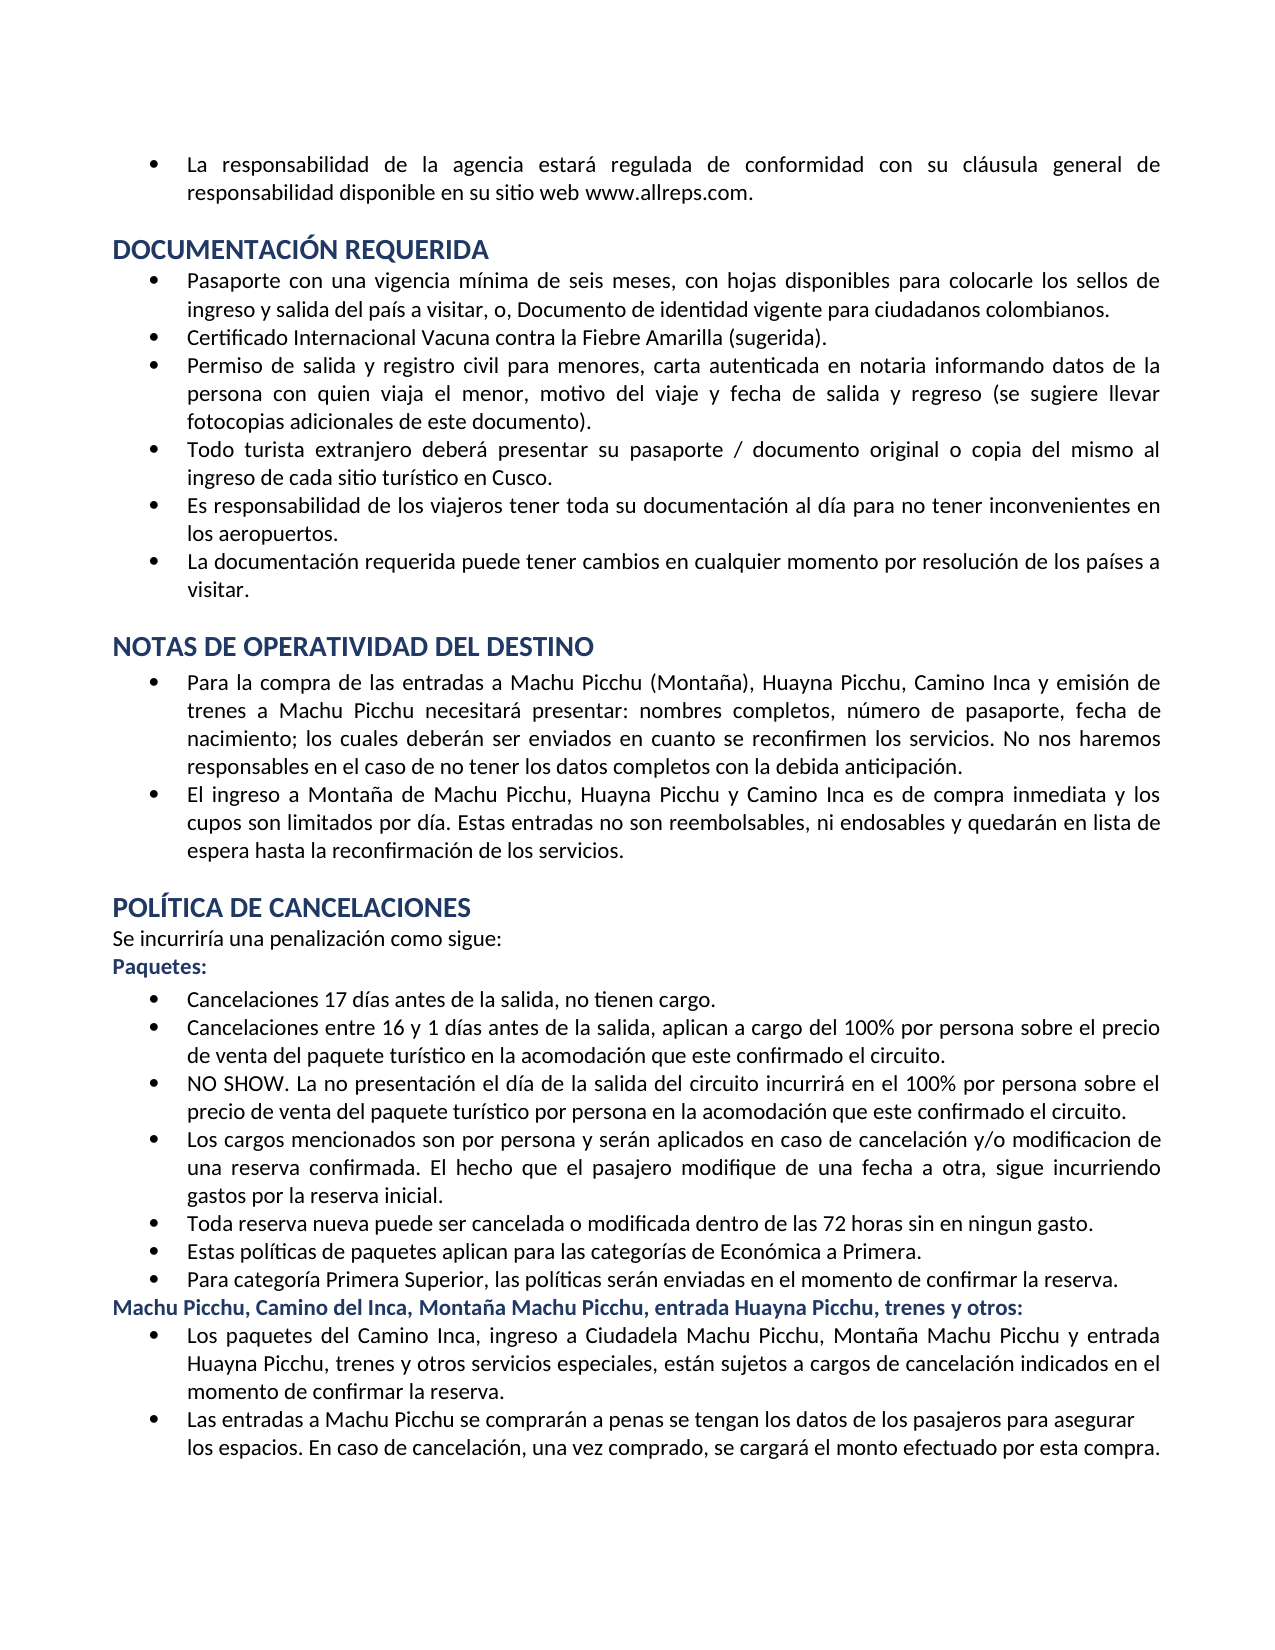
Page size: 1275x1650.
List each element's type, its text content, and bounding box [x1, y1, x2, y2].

list Certificado Internacional Vacuna contra la Fiebre Amarilla (sugerida). [150, 323, 1162, 351]
text Los cargos mencionados son por persona y serán aplicados en caso de cancelación y/o modificacion de una reserva confirmada. El hecho que el pasajero modifique de una fecha a otra, sigue incurriendo gastos por la reserva inicial. [150, 1125, 1162, 1209]
list La documentación requerida puede tener cambios en cualquier momento por resolución de los países a visitar. [150, 547, 1162, 603]
text Los paquetes del Camino Inca, ingreso a Ciudadela Machu Picchu, Montaña Machu Picchu y entrada Huayna Picchu, trenes y otros servicios especiales, están sujetos a cargos de cancelación indicados en el momento de confirmar la reserva. [150, 1321, 1162, 1405]
text Para categoría Primera Superior, las políticas serán enviadas en el momento de confirmar la reserva. [150, 1265, 1162, 1293]
text NOTAS DE OPERATIVIDAD DEL DESTINO [112, 628, 1162, 663]
text Se incurriría una penalización como sigue: [112, 924, 1162, 952]
text Paquetes: [112, 952, 1162, 981]
text Cancelaciones 17 días antes de la salida, no tienen cargo. [150, 985, 1162, 1013]
text POLÍTICA DE CANCELACIONES [112, 889, 1162, 924]
text Cancelaciones entre 16 y 1 días antes de la salida, aplican a cargo del 100% por persona sobre el precio de venta del paquete turístico en la acomodación que este confirmado el circuito. [150, 1013, 1162, 1069]
list Permiso de salida y registro civil para menores, carta autenticada en notaria informando datos de la persona con quien viaja el menor, motivo del viaje y fecha de salida y regreso (se sugiere llevar fotocopias adicionales de este documento). [150, 351, 1162, 435]
text Toda reserva nueva puede ser cancelada o modificada dentro de las 72 horas sin en ningun gasto. [150, 1209, 1162, 1237]
text El ingreso a Montaña de Machu Picchu, Huayna Picchu y Camino Inca es de compra inmediata y los cupos son limitados por día. Estas entradas no son reembolsables, ni endosables y quedarán en lista de espera hasta la reconfirmación de los servicios. [150, 780, 1162, 864]
list Machu Picchu, Camino del Inca, Montaña Machu Picchu, entrada Huayna Picchu, trenes y otros: [112, 1293, 1162, 1321]
list Todo turista extranjero deberá presentar su pasaporte / documento original o copia del mismo al ingreso de cada sitio turístico en Cusco. [150, 435, 1162, 491]
text La responsabilidad de la agencia estará regulada de conformidad con su cláusula general de responsabilidad disponible en su sitio web www.allreps.com. [150, 150, 1162, 206]
text NO SHOW. La no presentación el día de la salida del circuito incurrirá en el 100% por persona sobre el precio de venta del paquete turístico por persona en la acomodación que este confirmado el circuito. [150, 1069, 1162, 1125]
text Para la compra de las entradas a Machu Picchu (Montaña), Huayna Picchu, Camino Inca y emisión de trenes a Machu Picchu necesitará presentar: nombres completos, número de pasaporte, fecha de nacimiento; los cuales deberán ser enviados en cuanto se reconfirmen los servicios. No nos haremos responsables en el caso de no tener los datos completos con la debida anticipación. [150, 668, 1162, 780]
list Pasaporte con una vigencia mínima de seis meses, con hojas disponibles para colocarle los sellos de ingreso y salida del país a visitar, o, Documento de identidad vigente para ciudadanos colombianos. [150, 267, 1162, 323]
text Estas políticas de paquetes aplican para las categorías de Económica a Primera. [150, 1237, 1162, 1265]
text Las entradas a Machu Picchu se comprarán a penas se tengan los datos de los pasajeros para asegurar los espacios. En caso de cancelación, una vez comprado, se cargará el monto efectuado por esta compra. [150, 1405, 1162, 1461]
text DOCUMENTACIÓN REQUERIDA [112, 231, 1162, 267]
list Es responsabilidad de los viajeros tener toda su documentación al día para no tener inconvenientes en los aeropuertos. [150, 491, 1162, 547]
